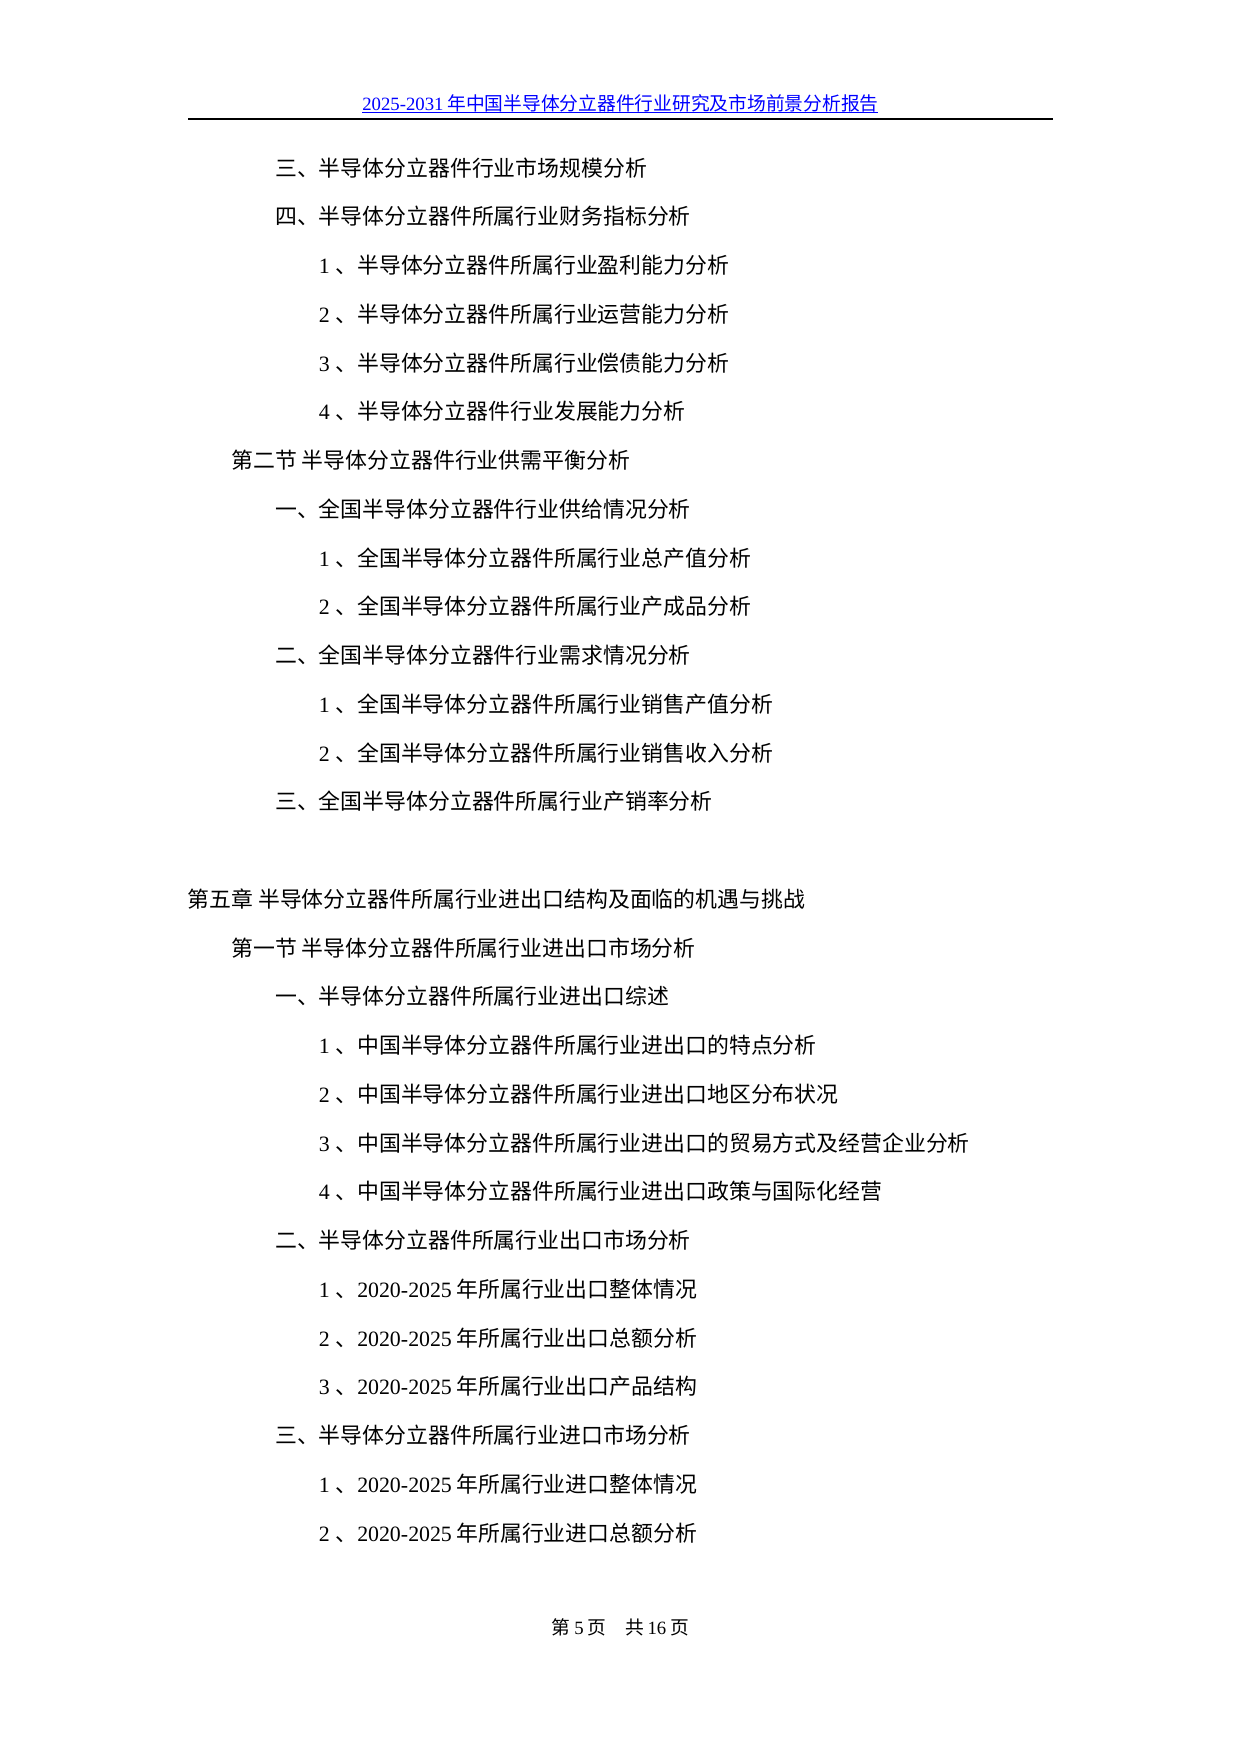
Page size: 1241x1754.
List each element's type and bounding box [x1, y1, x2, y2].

text [187, 150, 1053, 1548]
